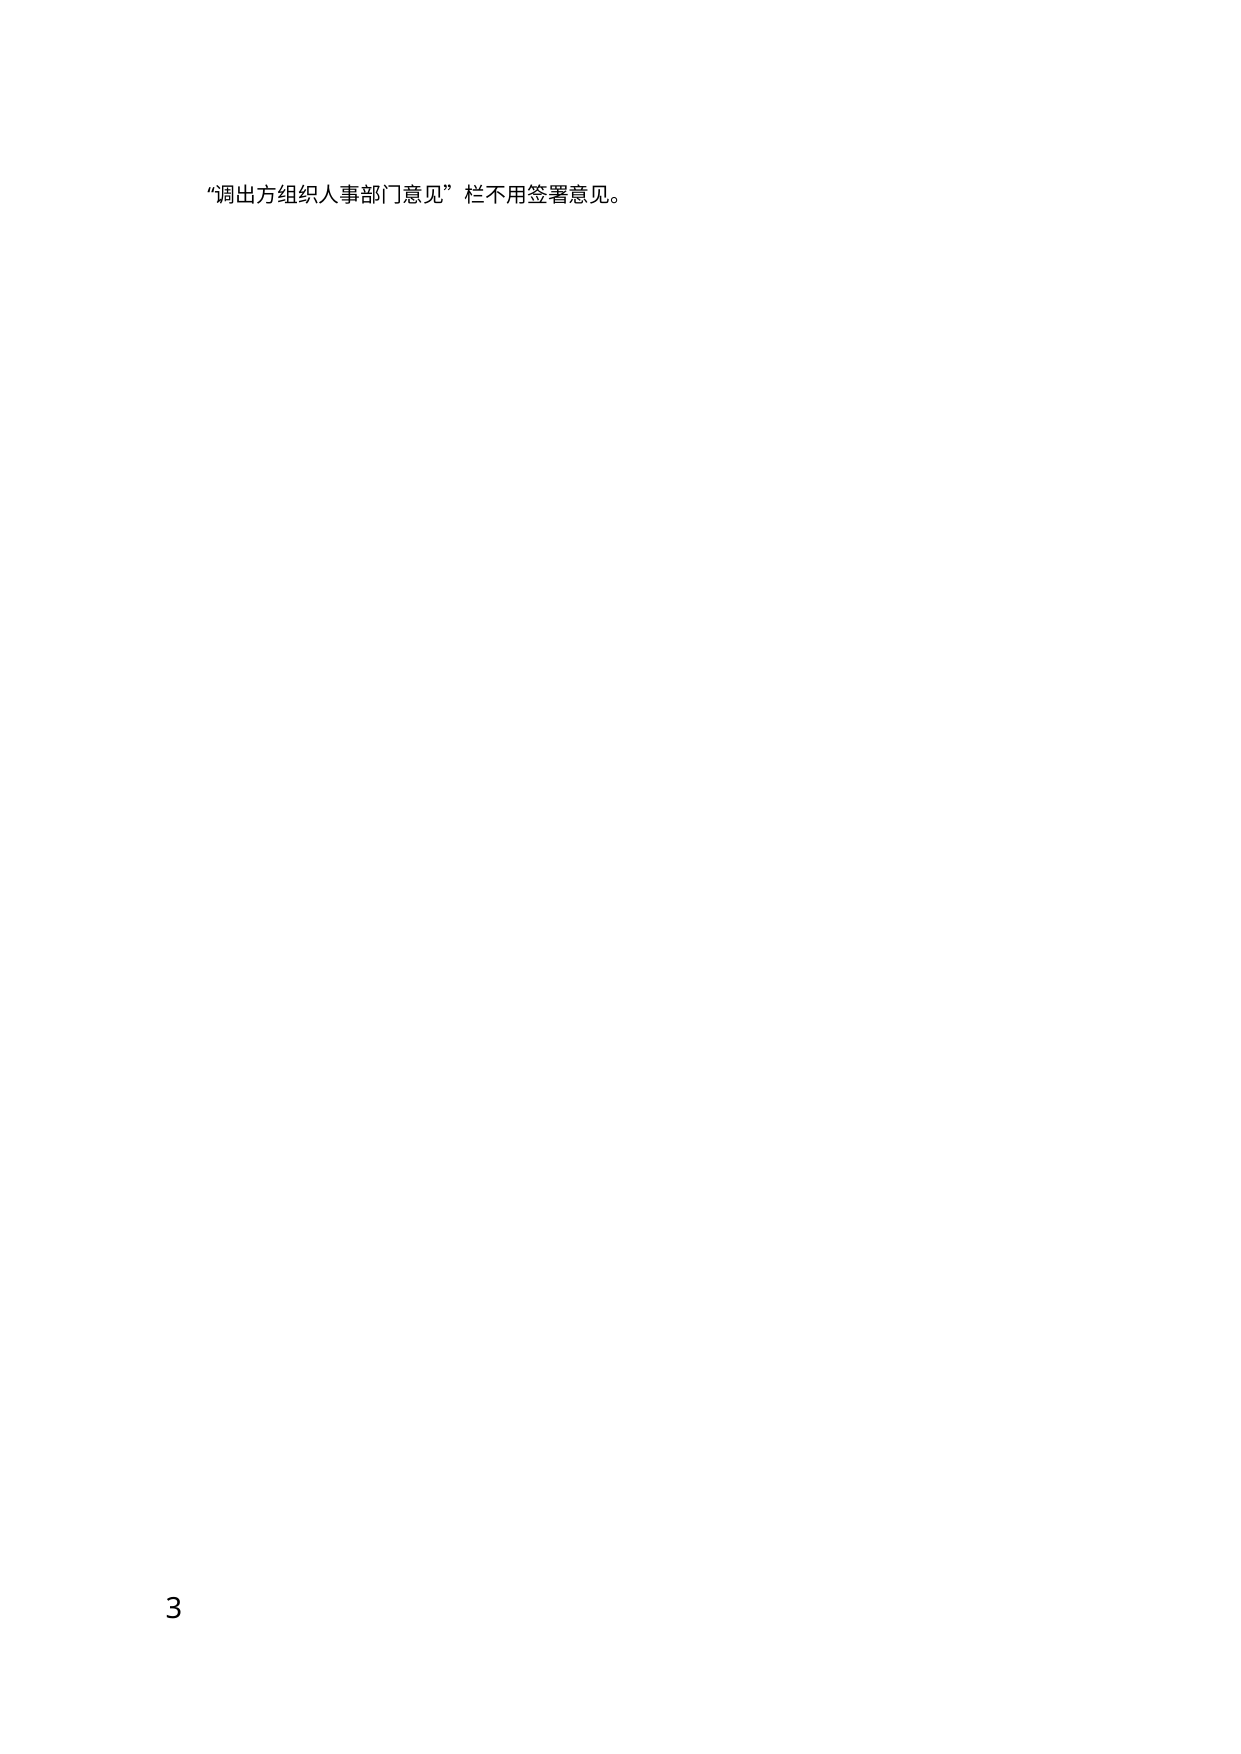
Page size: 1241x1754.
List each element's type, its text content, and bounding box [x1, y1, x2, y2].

text “调出方组织人事部门意见”栏不用签署意见。 [165, 177, 1087, 210]
